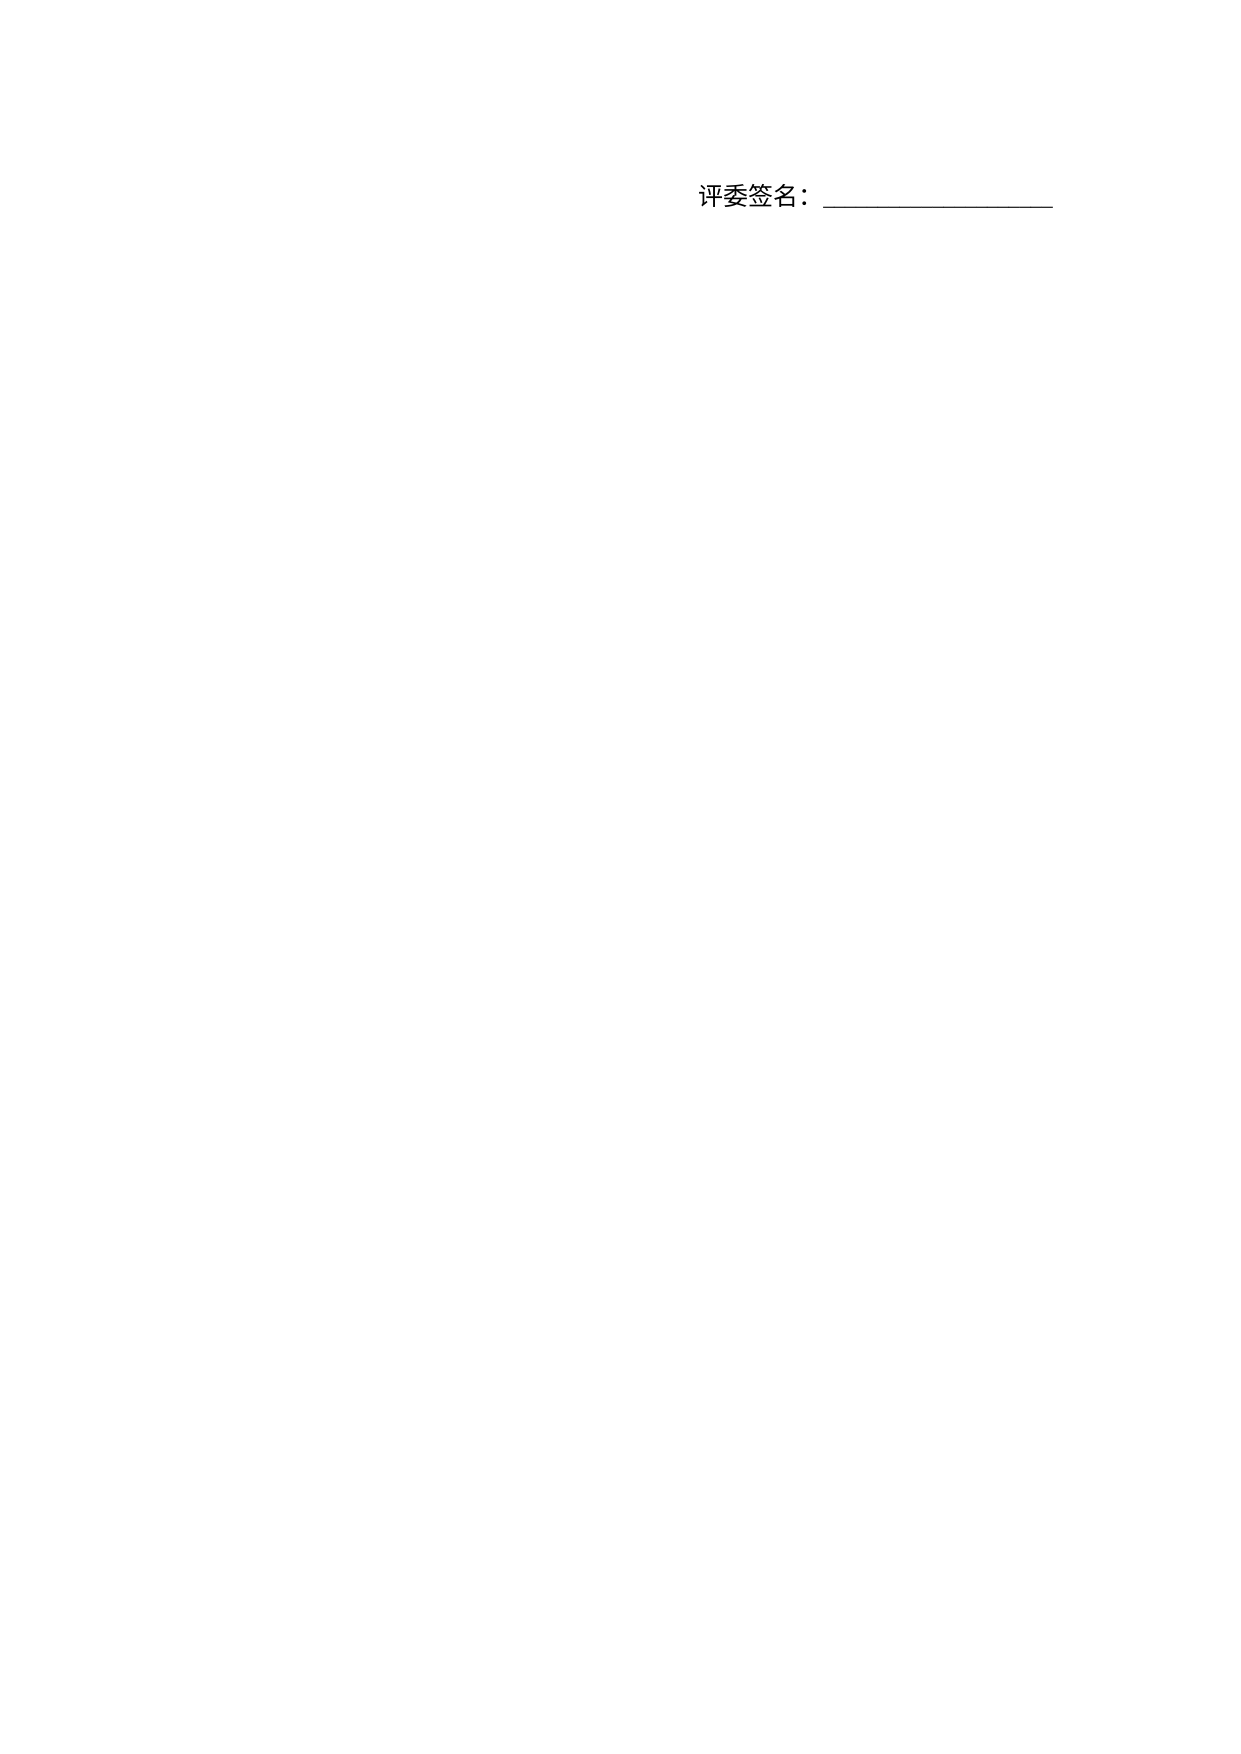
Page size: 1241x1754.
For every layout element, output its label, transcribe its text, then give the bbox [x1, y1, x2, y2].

text 评委签名：_____________________ [187, 162, 1053, 227]
